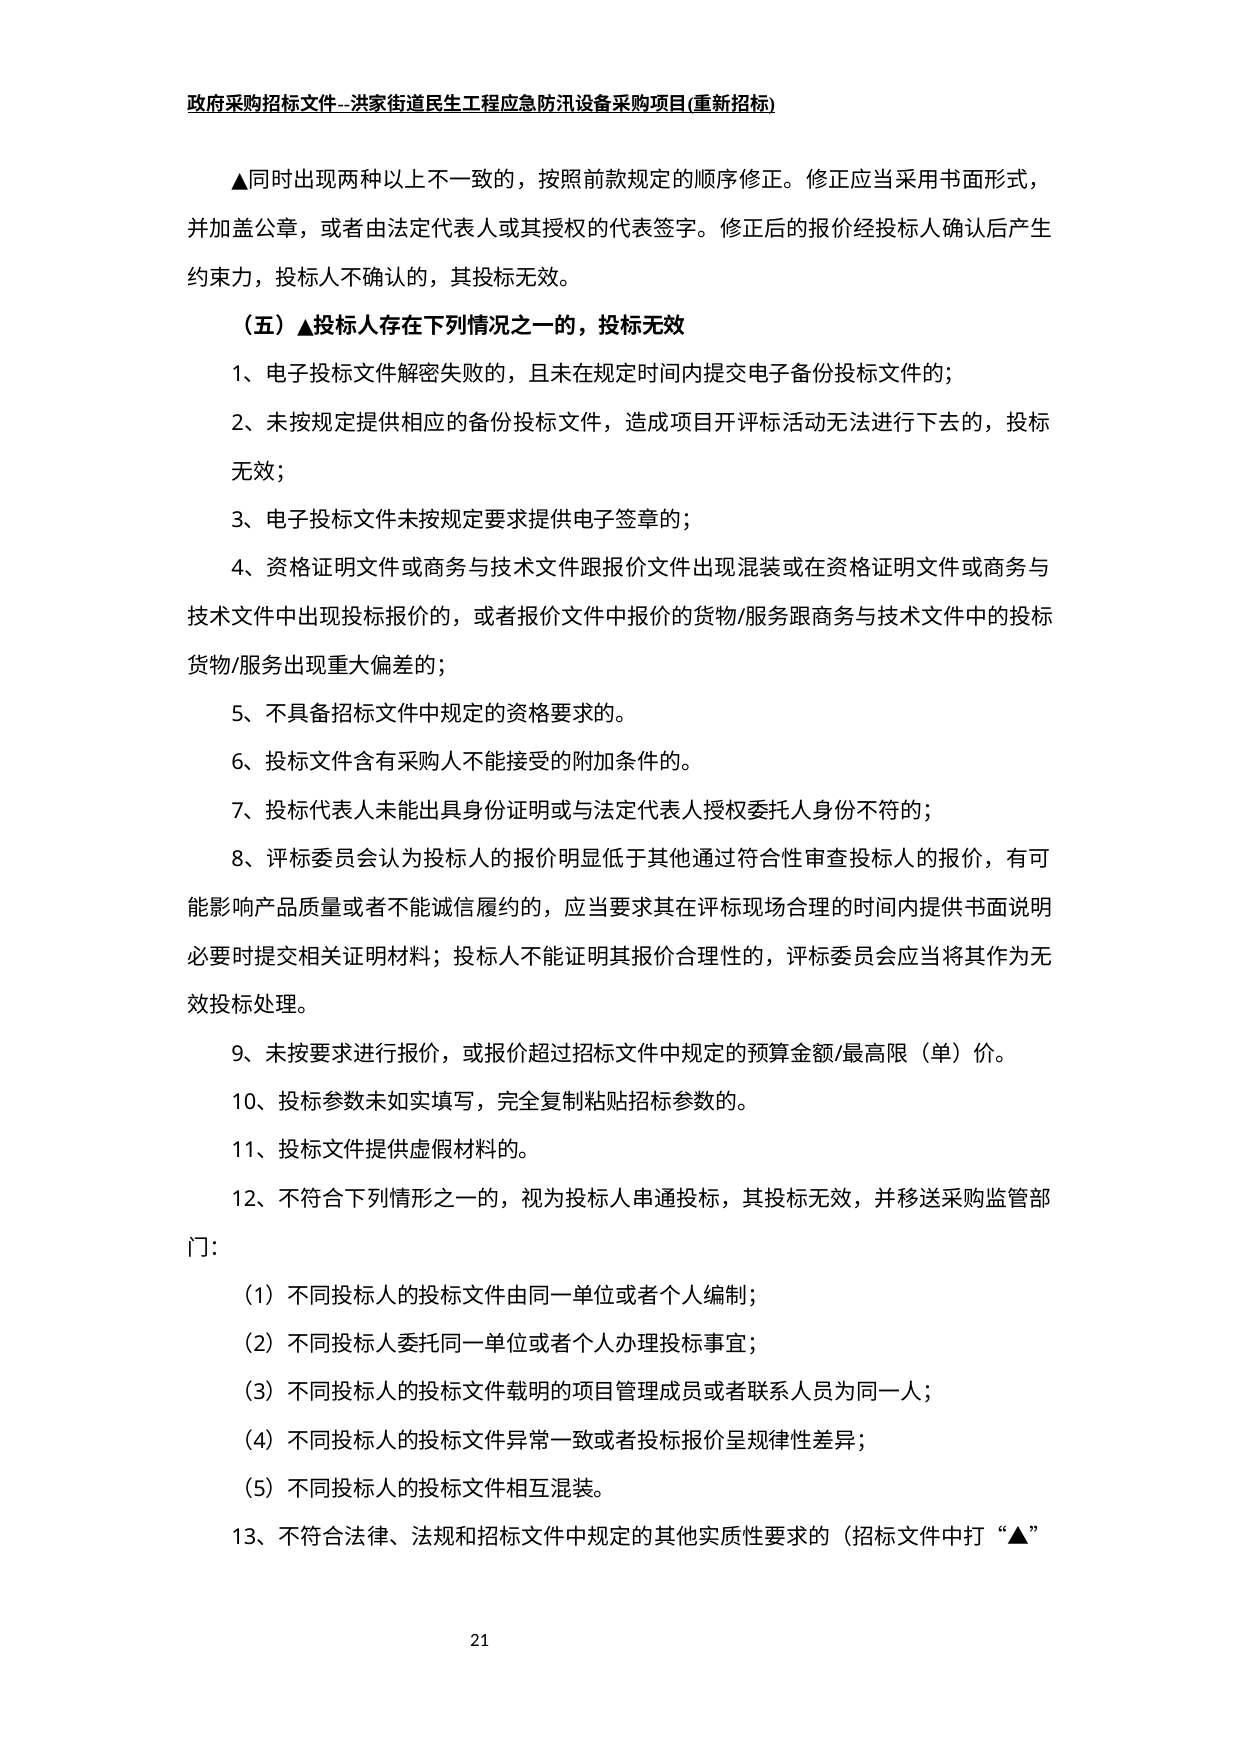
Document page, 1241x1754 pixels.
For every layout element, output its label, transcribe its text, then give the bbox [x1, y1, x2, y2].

text 8、评标委员会认为投标人的报价明显低于其他通过符合性审查投标人的报价，有可能影响产品质量或者不能诚信履约的，应当要求其在评标现场合理的时间内提供书面说明，必要时提交相关证明材料；投标人不能证明其报价合理性的，评标委员会应当将其作为无效投标处理。 [187, 841, 1053, 1019]
text 6、投标文件含有采购人不能接受的附加条件的。 [187, 744, 1053, 777]
text 12、不符合下列情形之一的，视为投标人串通投标，其投标无效，并移送采购监管部门： [187, 1180, 1053, 1262]
text 7、投标代表人未能出具身份证明或与法定代表人授权委托人身份不符的； [187, 792, 1053, 825]
text 10、投标参数未如实填写，完全复制粘贴招标参数的。 [187, 1084, 1053, 1116]
text （4）不同投标人的投标文件异常一致或者投标报价呈规律性差异； [187, 1422, 1053, 1455]
text （3）不同投标人的投标文件载明的项目管理成员或者联系人员为同一人； [187, 1374, 1053, 1407]
list ▲投标人存在下列情况之一的，投标无效 [187, 308, 1053, 340]
text （2）不同投标人委托同一单位或者个人办理投标事宜； [187, 1326, 1053, 1358]
text （5）不同投标人的投标文件相互混装。 [187, 1471, 1053, 1503]
text （1）不同投标人的投标文件由同一单位或者个人编制； [187, 1277, 1053, 1310]
text 1、电子投标文件解密失败的，且未在规定时间内提交电子备份投标文件的； [187, 356, 1053, 389]
text 3、电子投标文件未按规定要求提供电子签章的； [231, 502, 1053, 534]
text ▲同时出现两种以上不一致的，按照前款规定的顺序修正。修正应当采用书面形式，并加盖公章，或者由法定代表人或其授权的代表签字。修正后的报价经投标人确认后产生约束力，投标人不确认的，其投标无效。 [187, 162, 1053, 292]
text 4、资格证明文件或商务与技术文件跟报价文件出现混装或在资格证明文件或商务与技术文件中出现投标报价的，或者报价文件中报价的货物/服务跟商务与技术文件中的投标货物/服务出现重大偏差的； [187, 550, 1053, 680]
text 5、不具备招标文件中规定的资格要求的。 [187, 696, 1053, 728]
text 9、未按要求进行报价，或报价超过招标文件中规定的预算金额/最高限（单）价。 [187, 1035, 1053, 1068]
text 11、投标文件提供虚假材料的。 [187, 1132, 1053, 1164]
text 2、未按规定提供相应的备份投标文件，造成项目开评标活动无法进行下去的，投标无效； [231, 404, 1053, 486]
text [187, 1519, 1053, 1552]
